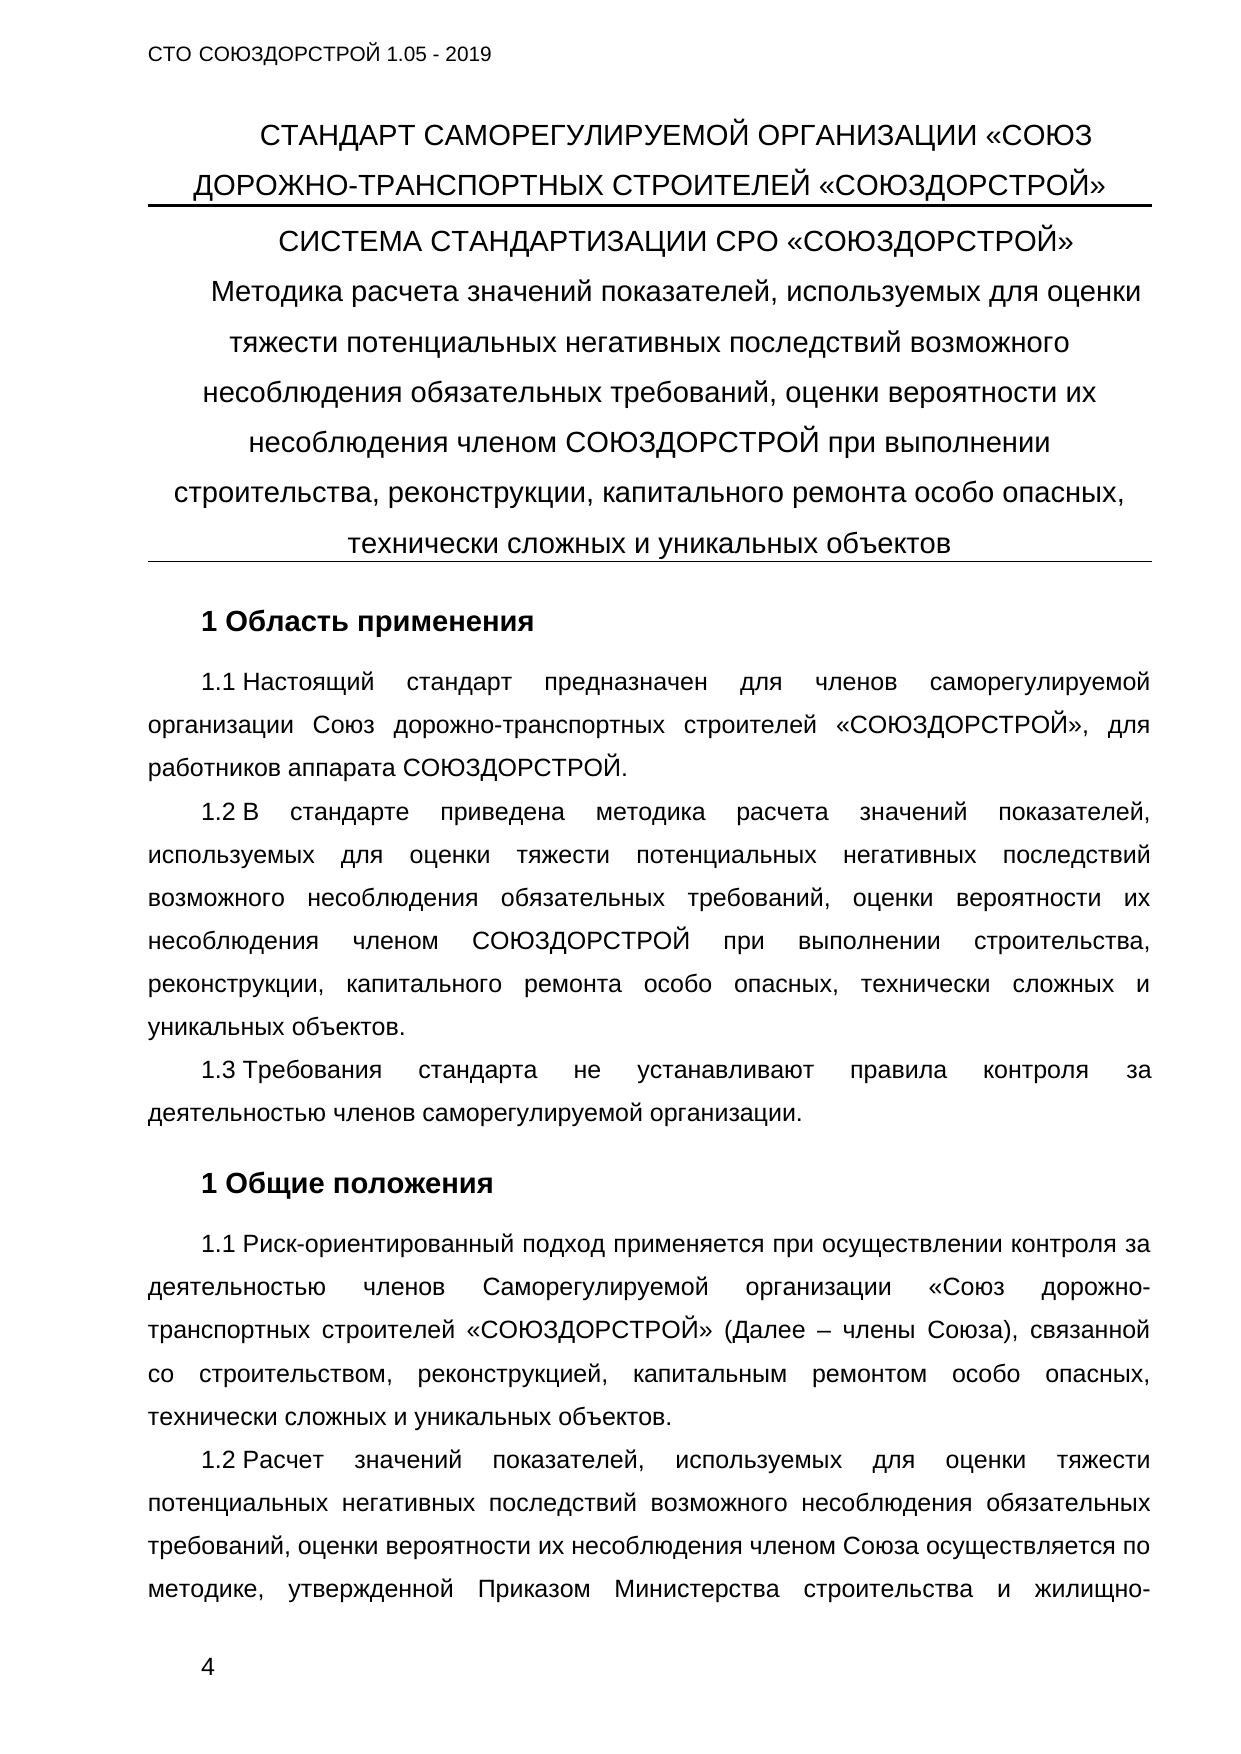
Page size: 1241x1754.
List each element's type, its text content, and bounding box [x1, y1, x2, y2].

list Риск-ориентированный подход применяется при осуществлении контроля за деятельностью членов Саморегулируемой организации «Союз дорожно-транспортных строителей «СОЮЗДОРСТРОЙ» (Далее – члены Союза), связанной со строительством, реконструкцией, капитальным ремонтом особо опасных, технически сложных и уникальных объектов. [148, 1229, 1152, 1431]
text Система стандартизации СРО «СОЮЗДОРСТРОЙ» [148, 224, 1152, 257]
list Настоящий стандарт предназначен для членов саморегулируемой организации Союз дорожно-транспортных строителей «СОЮЗДОРСТРОЙ», для работников аппарата СОЮЗДОРСТРОЙ. [148, 667, 1152, 782]
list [148, 1445, 1152, 1603]
list Область применения [148, 604, 1152, 638]
list Требования стандарта не устанавливают правила контроля за деятельностью членов саморегулируемой организации. [148, 1055, 1152, 1127]
list В стандарте приведена методика расчета значений показателей, используемых для оценки тяжести потенциальных негативных последствий возможного несоблюдения обязательных требований, оценки вероятности их несоблюдения членом СОЮЗДОРСТРОЙ при выполнении строительства, реконструкции, капитального ремонта особо опасных, технически сложных и уникальных объектов. [148, 796, 1152, 1041]
text Стандарт саморегулируемой организации «Союз дорожно-транспортных строителей «СОЮЗДОРСТРОЙ» [148, 118, 1152, 204]
list Общие положения [148, 1166, 1152, 1200]
text Методика расчета значений показателей, используемых для оценки тяжести потенциальных негативных последствий возможного несоблюдения обязательных требований, оценки вероятности их несоблюдения членом СОЮЗДОРСТРОЙ при выполнении строительства, реконструкции, капитального ремонта особо опасных, технически сложных и уникальных объектов [148, 274, 1152, 561]
